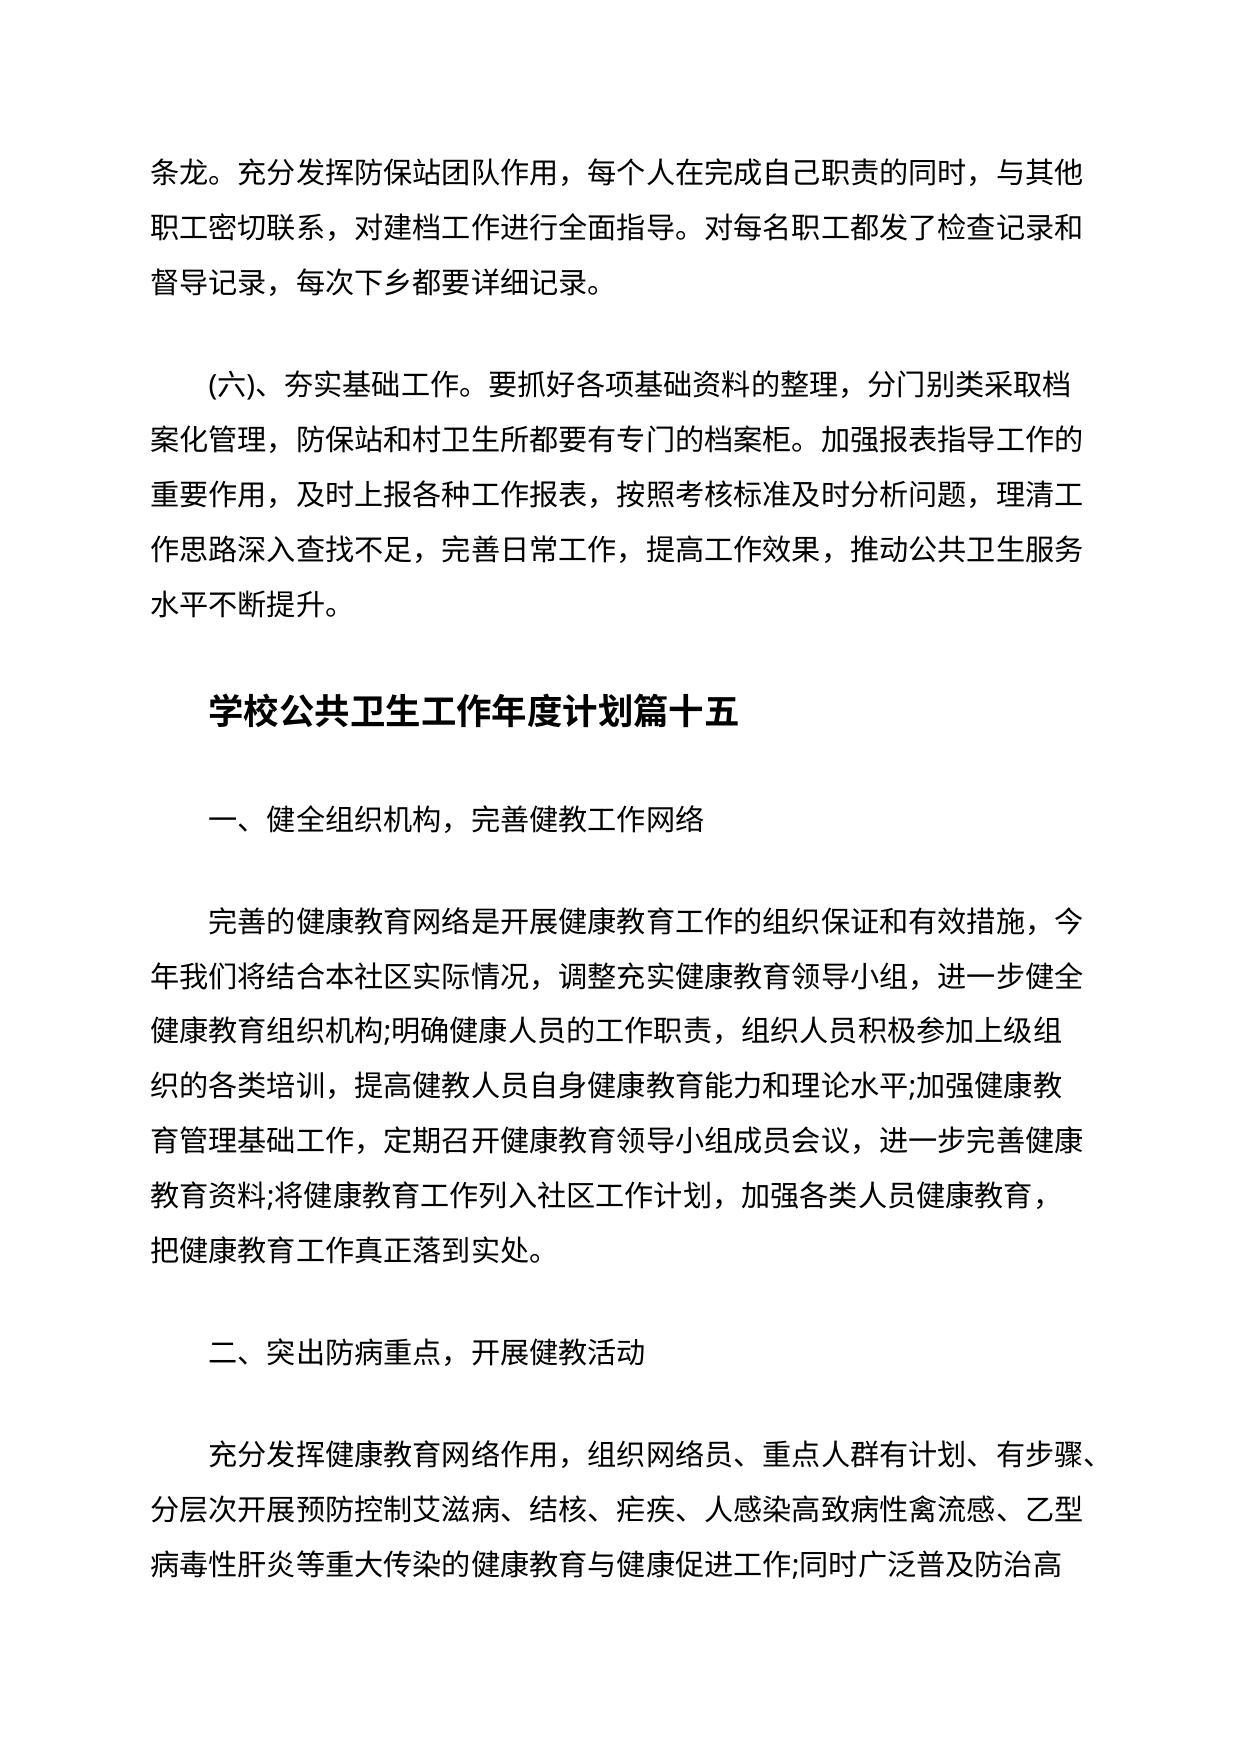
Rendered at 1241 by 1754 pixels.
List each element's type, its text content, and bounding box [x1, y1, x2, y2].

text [150, 1431, 1090, 1584]
text 二、突出防病重点，开展健教活动 [150, 1330, 1090, 1372]
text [150, 150, 1090, 302]
text 完善的健康教育网络是开展健康教育工作的组织保证和有效措施，今年我们将结合本社区实际情况，调整充实健康教育领导小组，进一步健全健康教育组织机构;明确健康人员的工作职责，组织人员积极参加上级组织的各类培训，提高健教人员自身健康教育能力和理论水平;加强健康教育管理基础工作，定期召开健康教育领导小组成员会议，进一步完善健康教育资料;将健康教育工作列入社区工作计划，加强各类人员健康教育，把健康教育工作真正落到实处。 [150, 898, 1090, 1270]
text 一、健全组织机构，完善健教工作网络 [150, 796, 1090, 839]
text (六)、夯实基础工作。要抓好各项基础资料的整理，分门别类采取档案化管理，防保站和村卫生所都要有专门的档案柜。加强报表指导工作的重要作用，及时上报各种工作报表，按照考核标准及时分析问题，理清工作思路深入查找不足，完善日常工作，提高工作效果，推动公共卫生服务水平不断提升。 [150, 362, 1090, 623]
text 学校公共卫生工作年度计划篇十五 [150, 683, 1090, 734]
